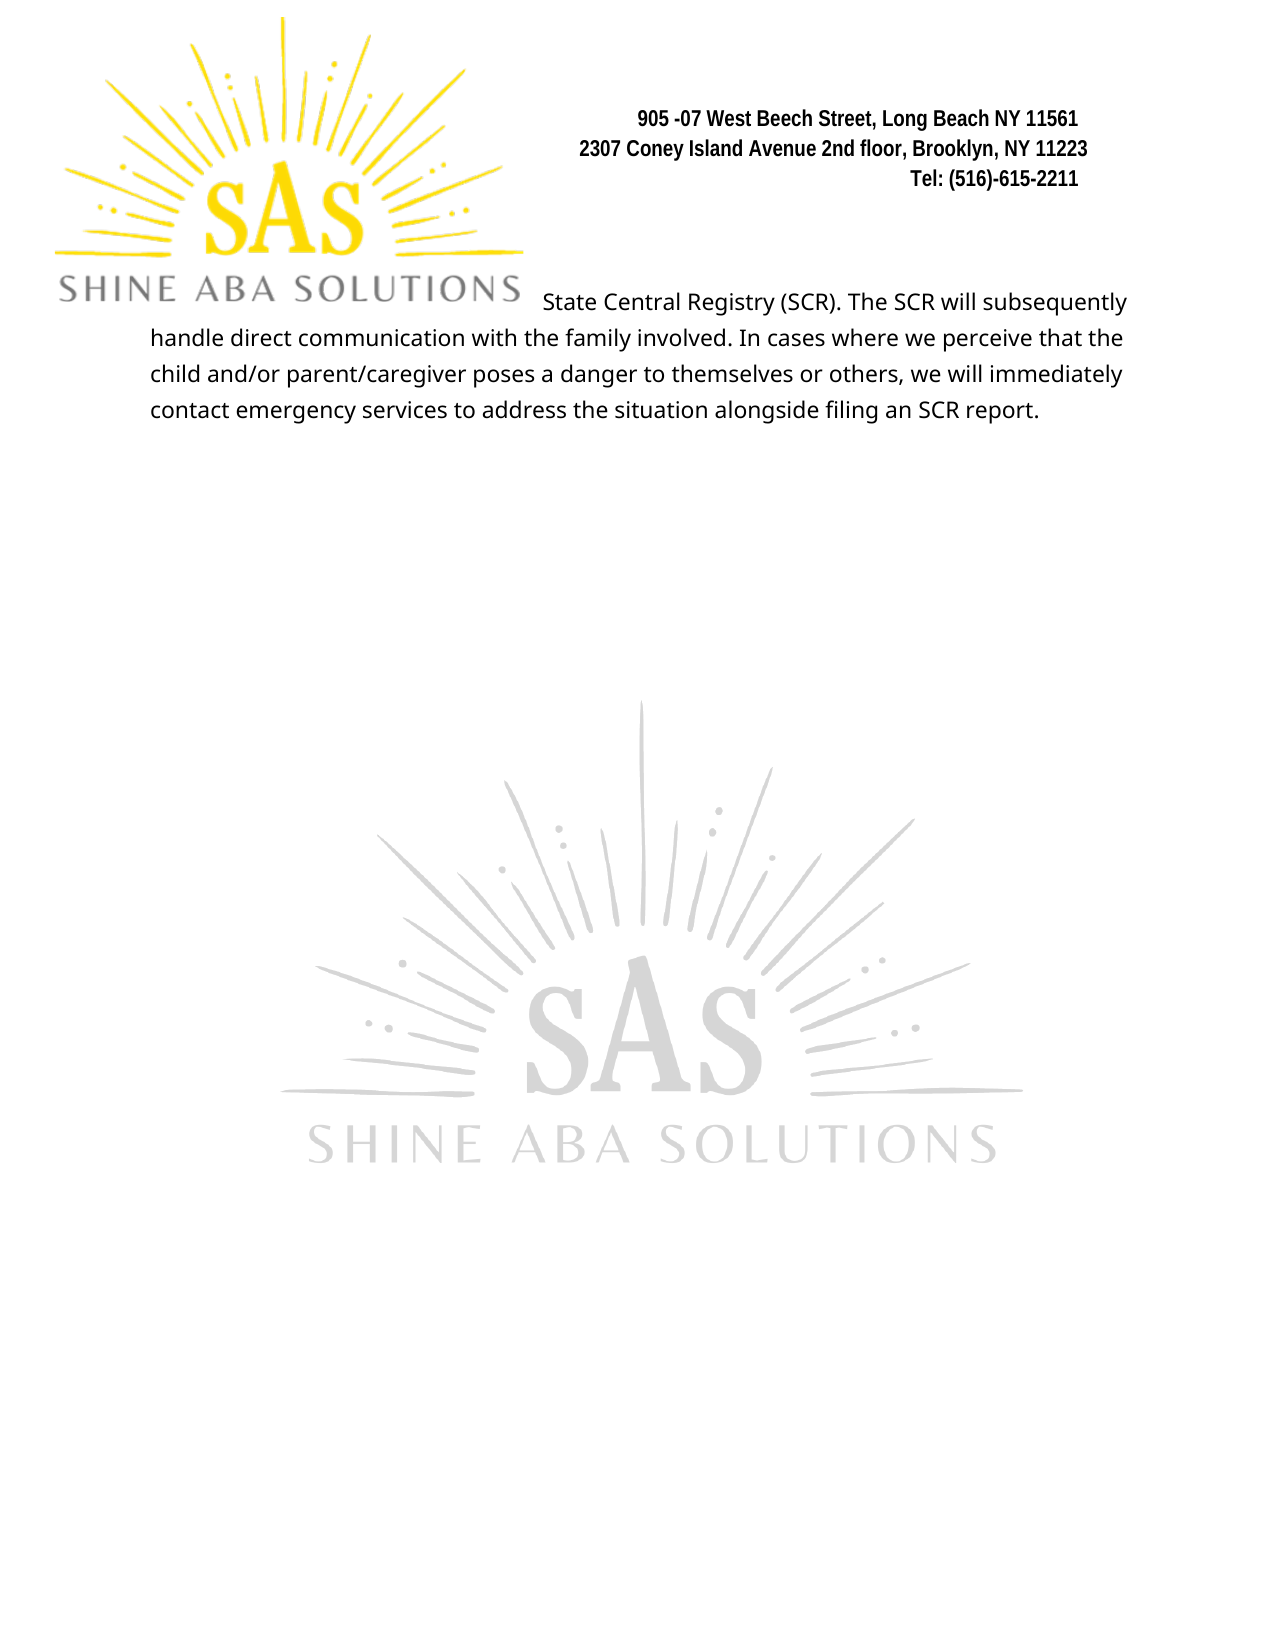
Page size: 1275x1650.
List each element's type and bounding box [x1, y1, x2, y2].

picture [199, 441, 1104, 1345]
picture [54, 17, 524, 302]
text [150, 286, 1153, 425]
